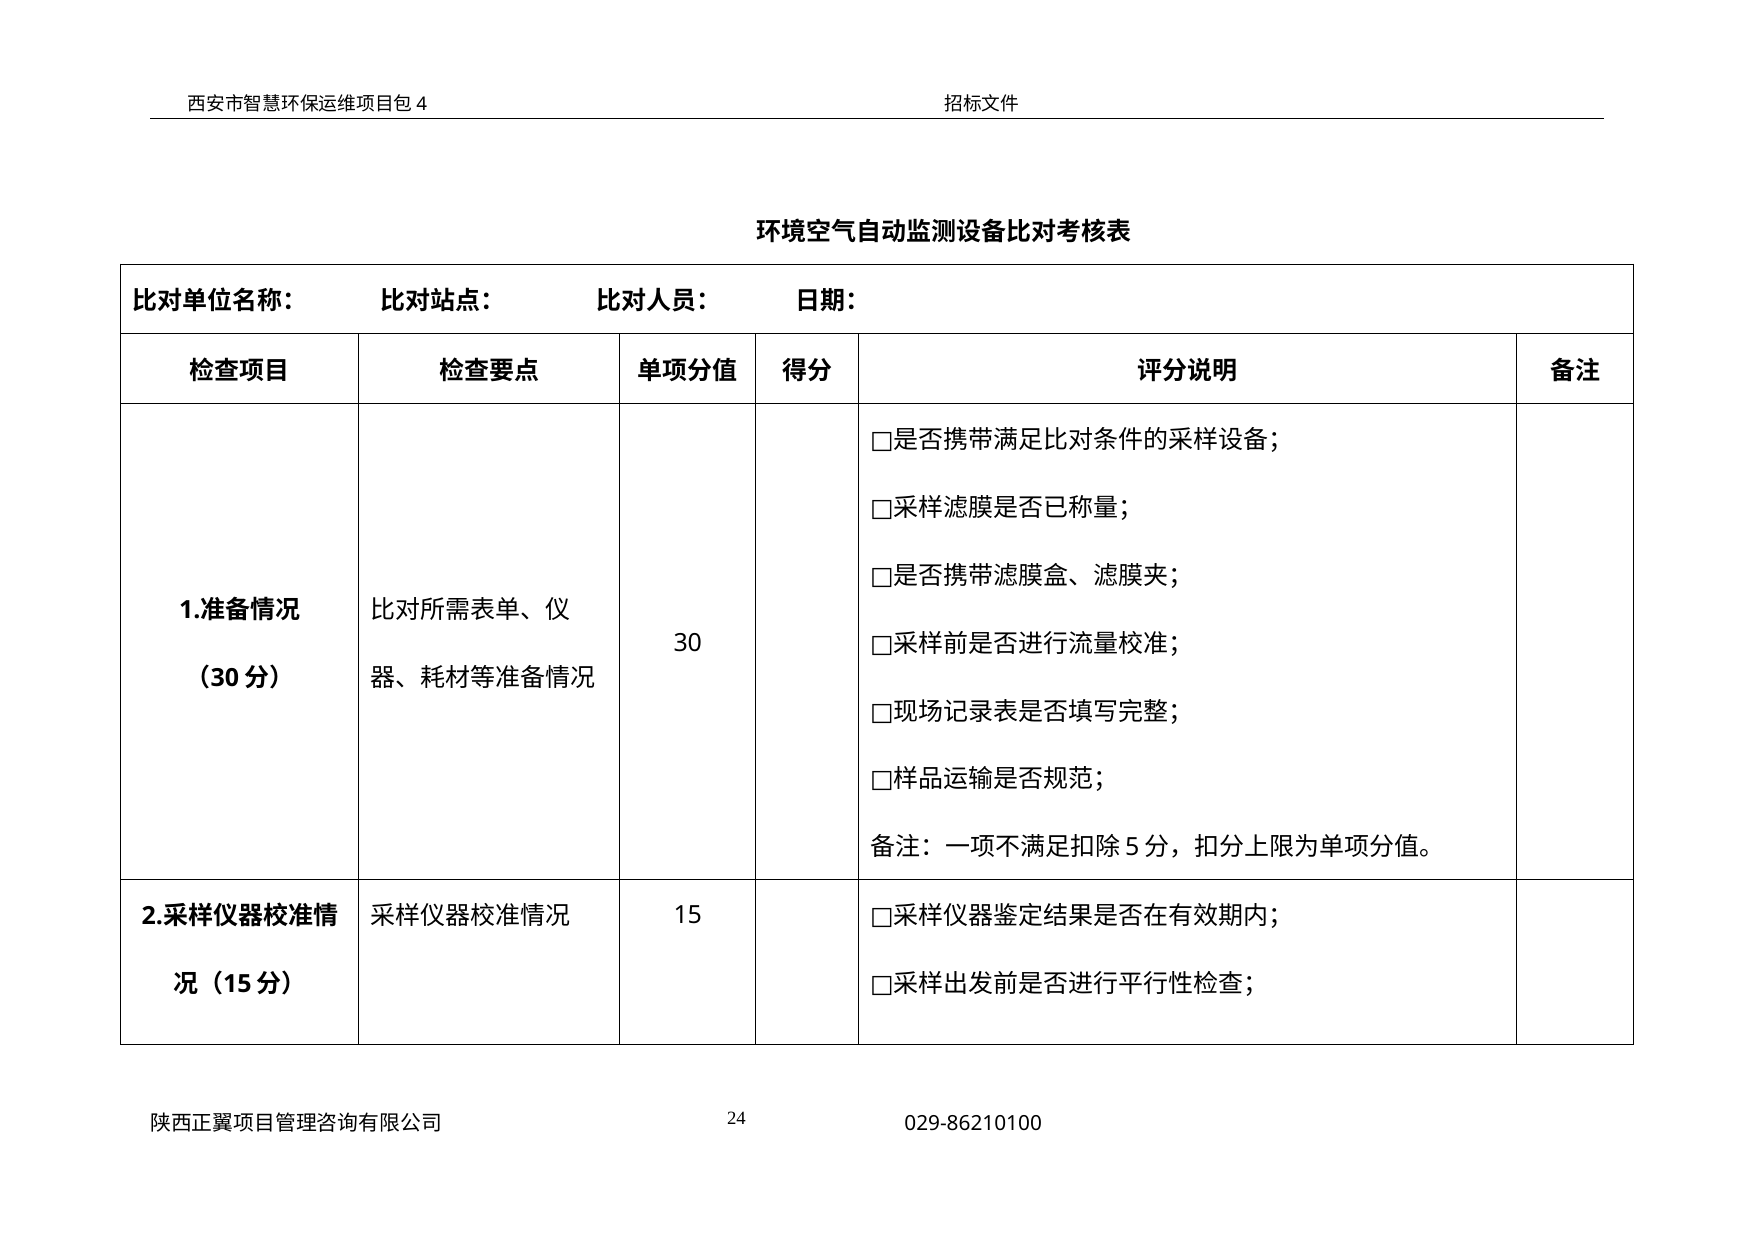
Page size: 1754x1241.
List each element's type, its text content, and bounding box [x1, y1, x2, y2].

table_cell 备注 [1517, 334, 1633, 402]
table_cell [1517, 404, 1633, 879]
table_cell 15 [620, 880, 755, 1043]
table_cell □是否携带满足比对条件的采样设备； □采样滤膜是否已称量； □是否携带滤膜盒、滤膜夹； □采样前是否进行流量校准； □现场记录表是否填写完整； □样品运输是否规范； 备注：一项不满足扣除5分，扣分上限为单项分值。 [859, 404, 1516, 879]
text 环境空气自动监测设备比对考核表 [217, 196, 1604, 263]
table_cell [756, 880, 858, 1043]
table_cell 检查项目 [121, 334, 358, 402]
table_cell 单项分值 [620, 334, 755, 402]
table_cell 比对所需表单、仪器、耗材等准备情况 [359, 404, 619, 879]
table_cell 评分说明 [859, 334, 1516, 402]
table_cell 检查要点 [359, 334, 619, 402]
table_cell 2.采样仪器校准情况（15分） [121, 880, 358, 1043]
table_cell 得分 [756, 334, 858, 402]
table_cell 1.准备情况 （30分） [121, 404, 358, 879]
table_header 比对单位名称： 比对站点： 比对人员： 日期： [121, 265, 1633, 333]
table_cell 采样仪器校准情况 [359, 880, 619, 1043]
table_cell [859, 880, 1516, 1043]
table_cell 30 [620, 404, 755, 879]
table_cell [1517, 880, 1633, 1043]
table_cell [756, 404, 858, 879]
